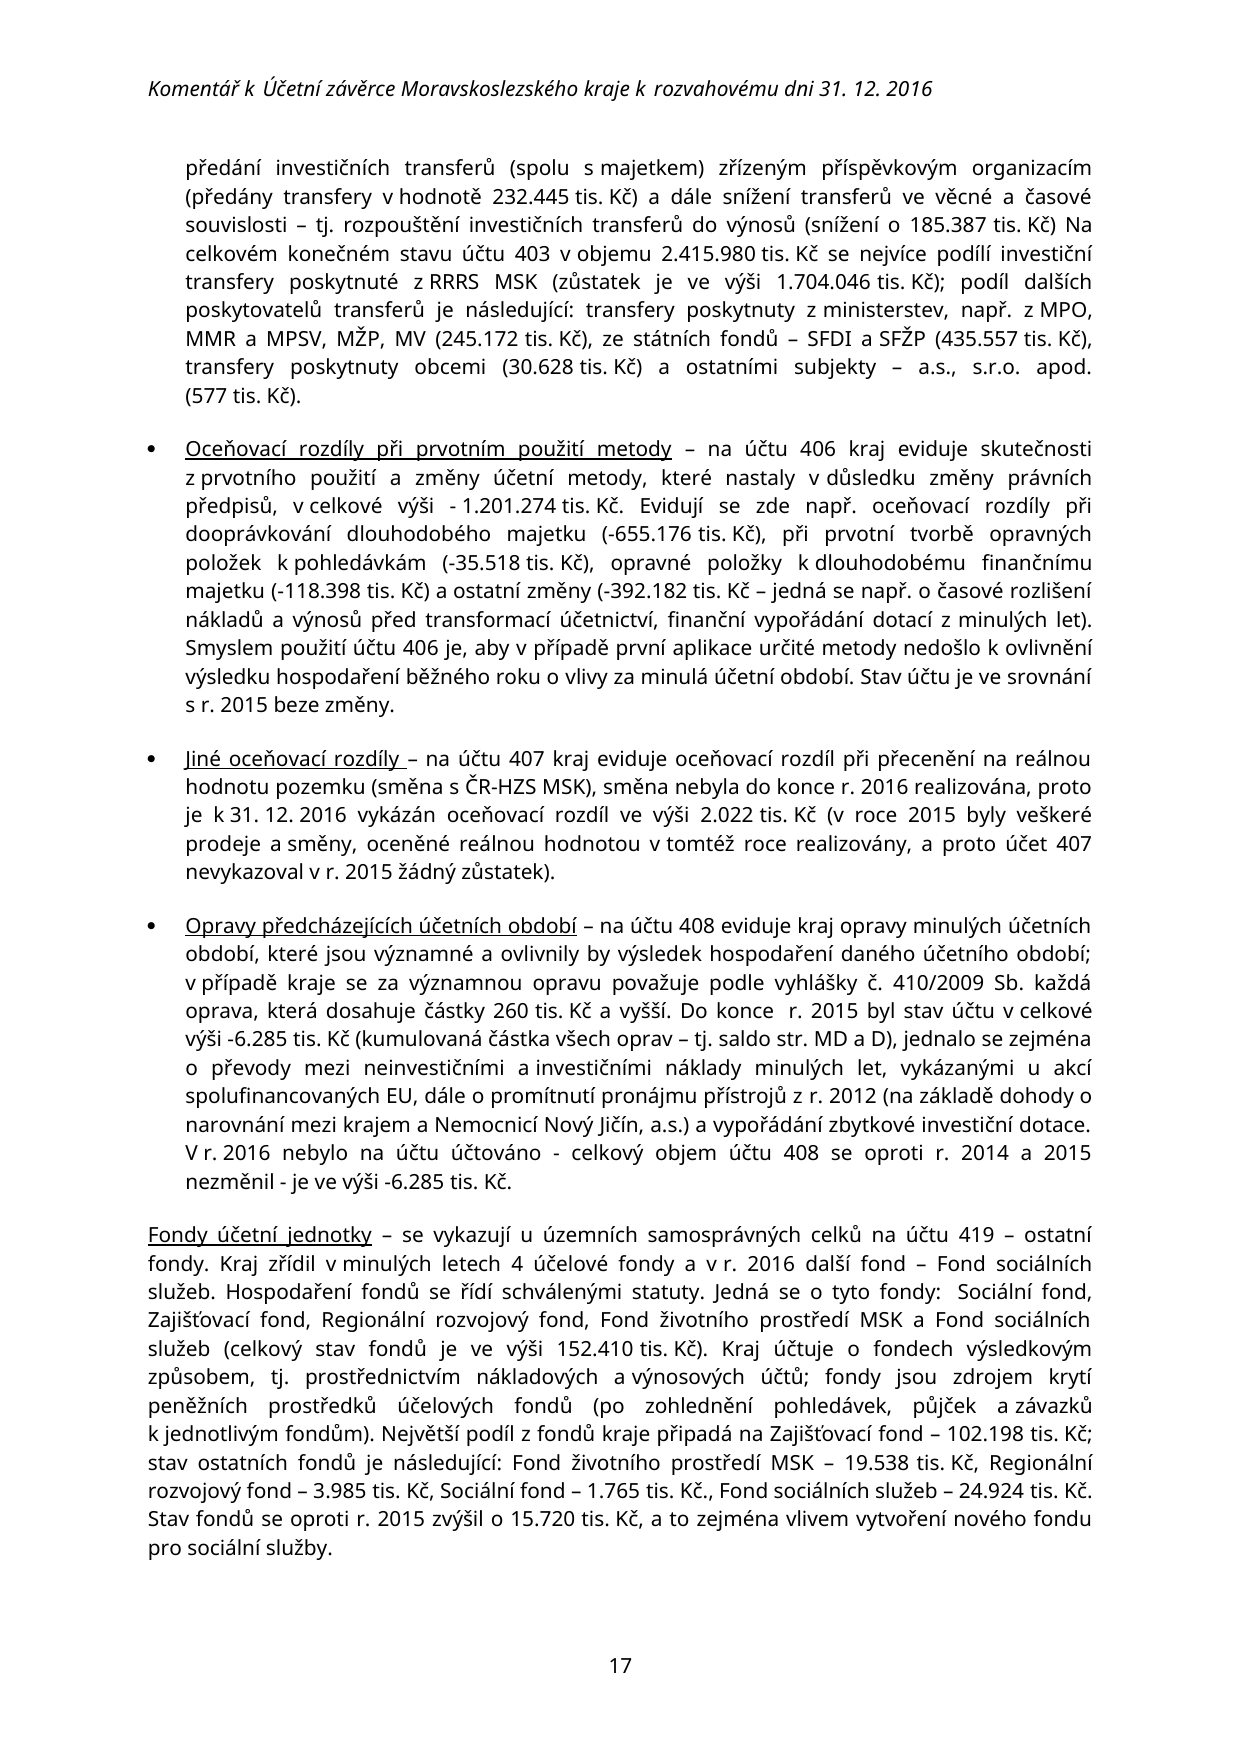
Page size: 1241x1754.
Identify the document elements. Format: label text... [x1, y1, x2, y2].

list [148, 153, 1092, 409]
text Fondy účetní jednotky – se vykazují u územních samosprávných celků na účtu 419 – ostatní fondy. Kraj zřídil v minulých letech 4 účelové fondy a v r. 2016 další fond – Fond sociálních služeb. Hospodaření fondů se řídí schválenými statuty. Jedná se o tyto fondy: Sociální fond, Zajišťovací fond, Regionální rozvojový fond, Fond životního prostředí MSK a Fond sociálních služeb (celkový stav fondů je ve výši 152.410 tis. Kč). Kraj účtuje o fondech výsledkovým způsobem, tj. prostřednictvím nákladových a výnosových účtů; fondy jsou zdrojem krytí peněžních prostředků účelových fondů (po zohlednění pohledávek, půjček a závazků k jednotlivým fondům). Největší podíl z fondů kraje připadá na Zajišťovací fond – 102.198 tis. Kč; stav ostatních fondů je následující: Fond životního prostředí MSK – 19.538 tis. Kč, Regionální rozvojový fond – 3.985 tis. Kč, Sociální fond – 1.765 tis. Kč., Fond sociálních služeb – 24.924 tis. Kč. Stav fondů se oproti r. 2015 zvýšil o 15.720 tis. Kč, a to zejména vlivem vytvoření nového fondu pro sociální služby. [148, 1220, 1092, 1561]
list Jiné oceňovací rozdíly – na účtu 407 kraj eviduje oceňovací rozdíl při přecenění na reálnou hodnotu pozemku (směna s ČR-HZS MSK), směna nebyla do konce r. 2016 realizována, proto je k 31. 12. 2016 vykázán oceňovací rozdíl ve výši 2.022 tis. Kč (v roce 2015 byly veškeré prodeje a směny, oceněné reálnou hodnotou v tomtéž roce realizovány, a proto účet 407 nevykazoval v r. 2015 žádný zůstatek). [148, 744, 1092, 886]
list Opravy předcházejících účetních období – na účtu 408 eviduje kraj opravy minulých účetních období, které jsou významné a ovlivnily by výsledek hospodaření daného účetního období; v případě kraje se za významnou opravu považuje podle vyhlášky č. 410/2009 Sb. každá oprava, která dosahuje částky 260 tis. Kč a vyšší. Do konce r. 2015 byl stav účtu v celkové výši -6.285 tis. Kč (kumulovaná částka všech oprav – tj. saldo str. MD a D), jednalo se zejména o převody mezi neinvestičními a investičními náklady minulých let, vykázanými u akcí spolufinancovaných EU, dále o promítnutí pronájmu přístrojů z r. 2012 (na základě dohody o narovnání mezi krajem a Nemocnicí Nový Jičín, a.s.) a vypořádání zbytkové investiční dotace. V r. 2016 nebylo na účtu účtováno - celkový objem účtu 408 se oproti r. 2014 a 2015 nezměnil - je ve výši -6.285 tis. Kč. [148, 911, 1092, 1195]
list Oceňovací rozdíly při prvotním použití metody – na účtu 406 kraj eviduje skutečnosti z prvotního použití a změny účetní metody, které nastaly v důsledku změny právních předpisů, v celkové výši - 1.201.274 tis. Kč. Evidují se zde např. oceňovací rozdíly při dooprávkování dlouhodobého majetku (-655.176 tis. Kč), při prvotní tvorbě opravných položek k pohledávkám (-35.518 tis. Kč), opravné položky k dlouhodobému finančnímu majetku (-118.398 tis. Kč) a ostatní změny (-392.182 tis. Kč – jedná se např. o časové rozlišení nákladů a výnosů před transformací účetnictví, finanční vypořádání dotací z minulých let). Smyslem použití účtu 406 je, aby v případě první aplikace určité metody nedošlo k ovlivnění výsledku hospodaření běžného roku o vlivy za minulá účetní období. Stav účtu je ve srovnání s r. 2015 beze změny. [148, 434, 1092, 719]
